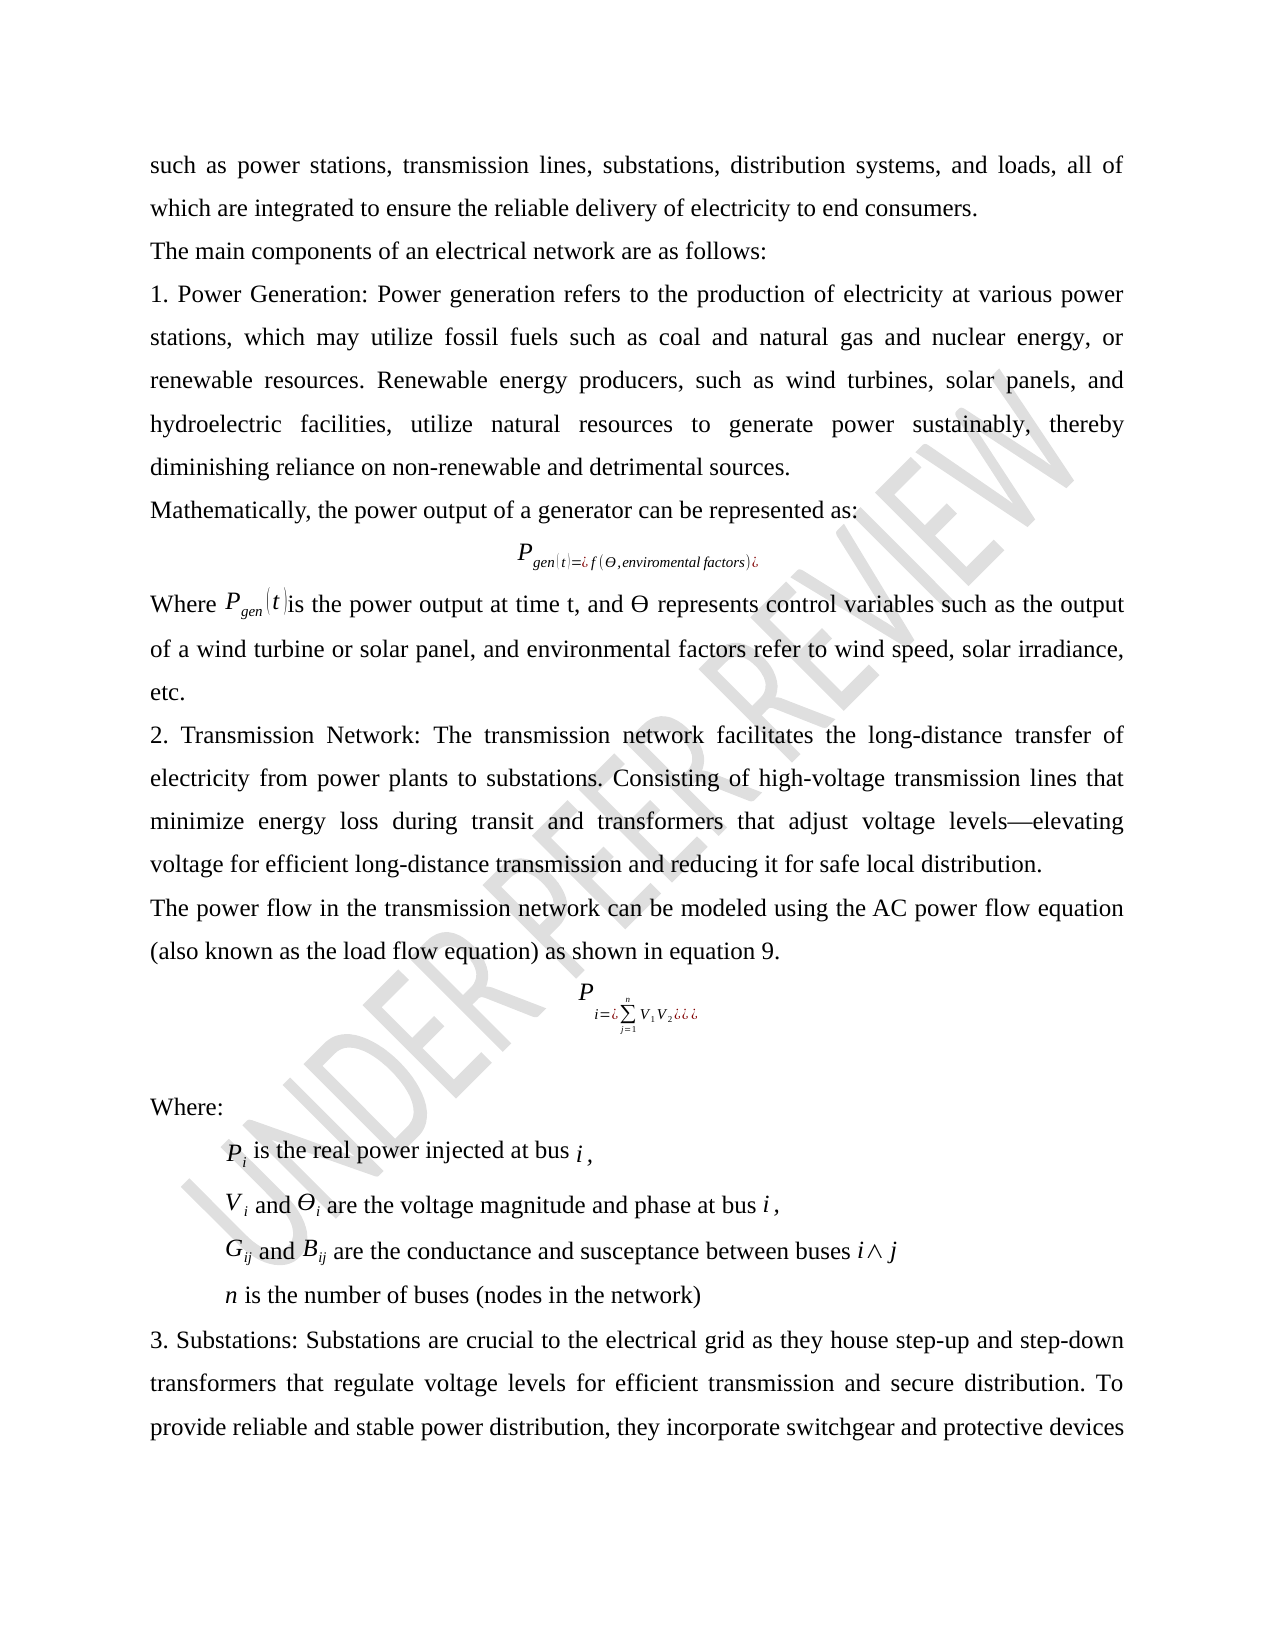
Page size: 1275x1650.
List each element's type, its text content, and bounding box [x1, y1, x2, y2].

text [150, 150, 1125, 222]
text 2. Transmission Network: The transmission network facilitates the long-distance transfer of electricity from power plants to substations. Consisting of high-voltage transmission lines that minimize energy loss during transit and transformers that adjust voltage levels—elevating voltage for efficient long-distance transmission and reducing it for safe local distribution. [150, 720, 1125, 878]
text Where is the power output at time t, and ϴ represents control variables such as the output of a wind turbine or solar panel, and environmental factors refer to wind speed, solar irradiance, etc. [150, 587, 1125, 706]
list is the number of buses (nodes in the network) [225, 1280, 1125, 1311]
text 1. Power Generation: Power generation refers to the production of electricity at various power stations, which may utilize fossil fuels such as coal and natural gas and nuclear energy, or renewable resources. Renewable energy producers, such as wind turbines, solar panels, and hydroelectric facilities, utilize natural resources to generate power sustainably, thereby diminishing reliance on non-renewable and detrimental sources. [150, 279, 1125, 481]
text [150, 1325, 1125, 1440]
list and are the conductance and susceptance between buses [225, 1234, 1125, 1266]
text The power flow in the transmission network can be modeled using the AC power flow equation (also known as the load flow equation) as shown in equation 9. [150, 893, 1125, 964]
text Where: [150, 1092, 1125, 1121]
list and are the voltage magnitude and phase at bus [225, 1189, 1125, 1220]
text Mathematically, the power output of a generator can be represented as: [150, 495, 1125, 524]
text The main components of an electrical network are as follows: [150, 236, 1125, 265]
list is the real power injected at bus [225, 1135, 1125, 1174]
